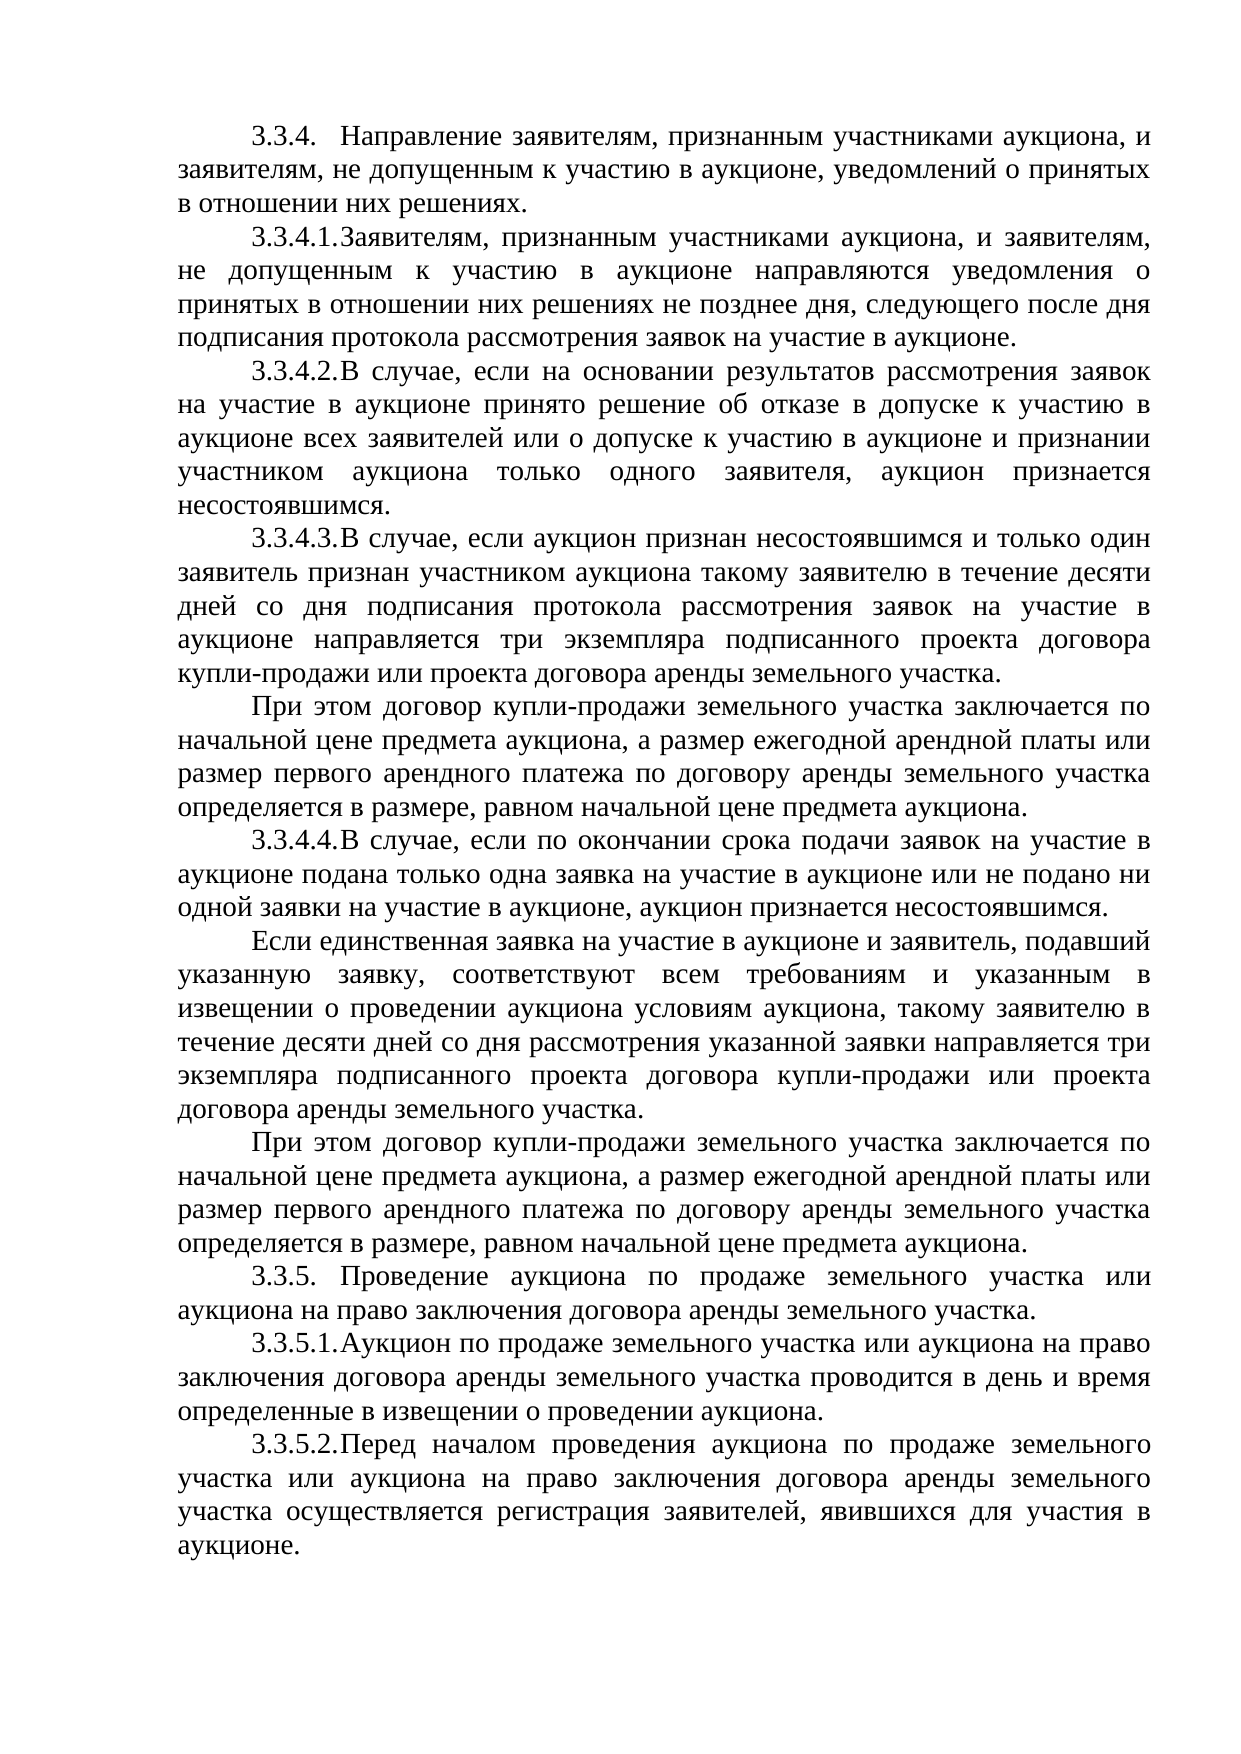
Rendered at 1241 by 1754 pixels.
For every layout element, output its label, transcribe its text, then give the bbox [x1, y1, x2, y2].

list Направление заявителям, признанным участниками аукциона, и заявителям, не допущенным к участию в аукционе, уведомлений о принятых в отношении них решениях. [177, 118, 1152, 219]
list В случае, если аукцион признан несостоявшимся и только один заявитель признан участником аукциона такому заявителю в течение десяти дней со дня подписания протокола рассмотрения заявок на участие в аукционе направляется три экземпляра подписанного проекта договора купли-продажи или проекта договора аренды земельного участка. [177, 521, 1152, 688]
list Проведение аукциона по продаже земельного участка или аукциона на право заключения договора аренды земельного участка. [177, 1258, 1152, 1326]
list Аукцион по продаже земельного участка или аукциона на право заключения договора аренды земельного участка проводится в день и время определенные в извещении о проведении аукциона. [177, 1326, 1152, 1426]
list При этом договор купли-продажи земельного участка заключается по начальной цене предмета аукциона, а размер ежегодной арендной платы или размер первого арендного платежа по договору аренды земельного участка определяется в размере, равном начальной цене предмета аукциона. [177, 688, 1152, 822]
list В случае, если на основании результатов рассмотрения заявок на участие в аукционе принято решение об отказе в допуске к участию в аукционе всех заявителей или о допуске к участию в аукционе и признании участником аукциона только одного заявителя, аукцион признается несостоявшимся. [177, 353, 1152, 521]
text При этом договор купли-продажи земельного участка заключается по начальной цене предмета аукциона, а размер ежегодной арендной платы или размер первого арендного платежа по договору аренды земельного участка определяется в размере, равном начальной цене предмета аукциона. [177, 1124, 1152, 1258]
list В случае, если по окончании срока подачи заявок на участие в аукционе подана только одна заявка на участие в аукционе или не подано ни одной заявки на участие в аукционе, аукцион признается несостоявшимся. [177, 822, 1152, 923]
list Заявителям, признанным участниками аукциона, и заявителям, не допущенным к участию в аукционе направляются уведомления о принятых в отношении них решениях не позднее дня, следующего после дня подписания протокола рассмотрения заявок на участие в аукционе. [177, 219, 1152, 353]
list Перед началом проведения аукциона по продаже земельного участка или аукциона на право заключения договора аренды земельного участка осуществляется регистрация заявителей, явившихся для участия в аукционе. [177, 1426, 1152, 1560]
list Если единственная заявка на участие в аукционе и заявитель, подавший указанную заявку, соответствуют всем требованиям и указанным в извещении о проведении аукциона условиям аукциона, такому заявителю в течение десяти дней со дня рассмотрения указанной заявки направляется три экземпляра подписанного проекта договора купли-продажи или проекта договора аренды земельного участка. [177, 923, 1152, 1124]
